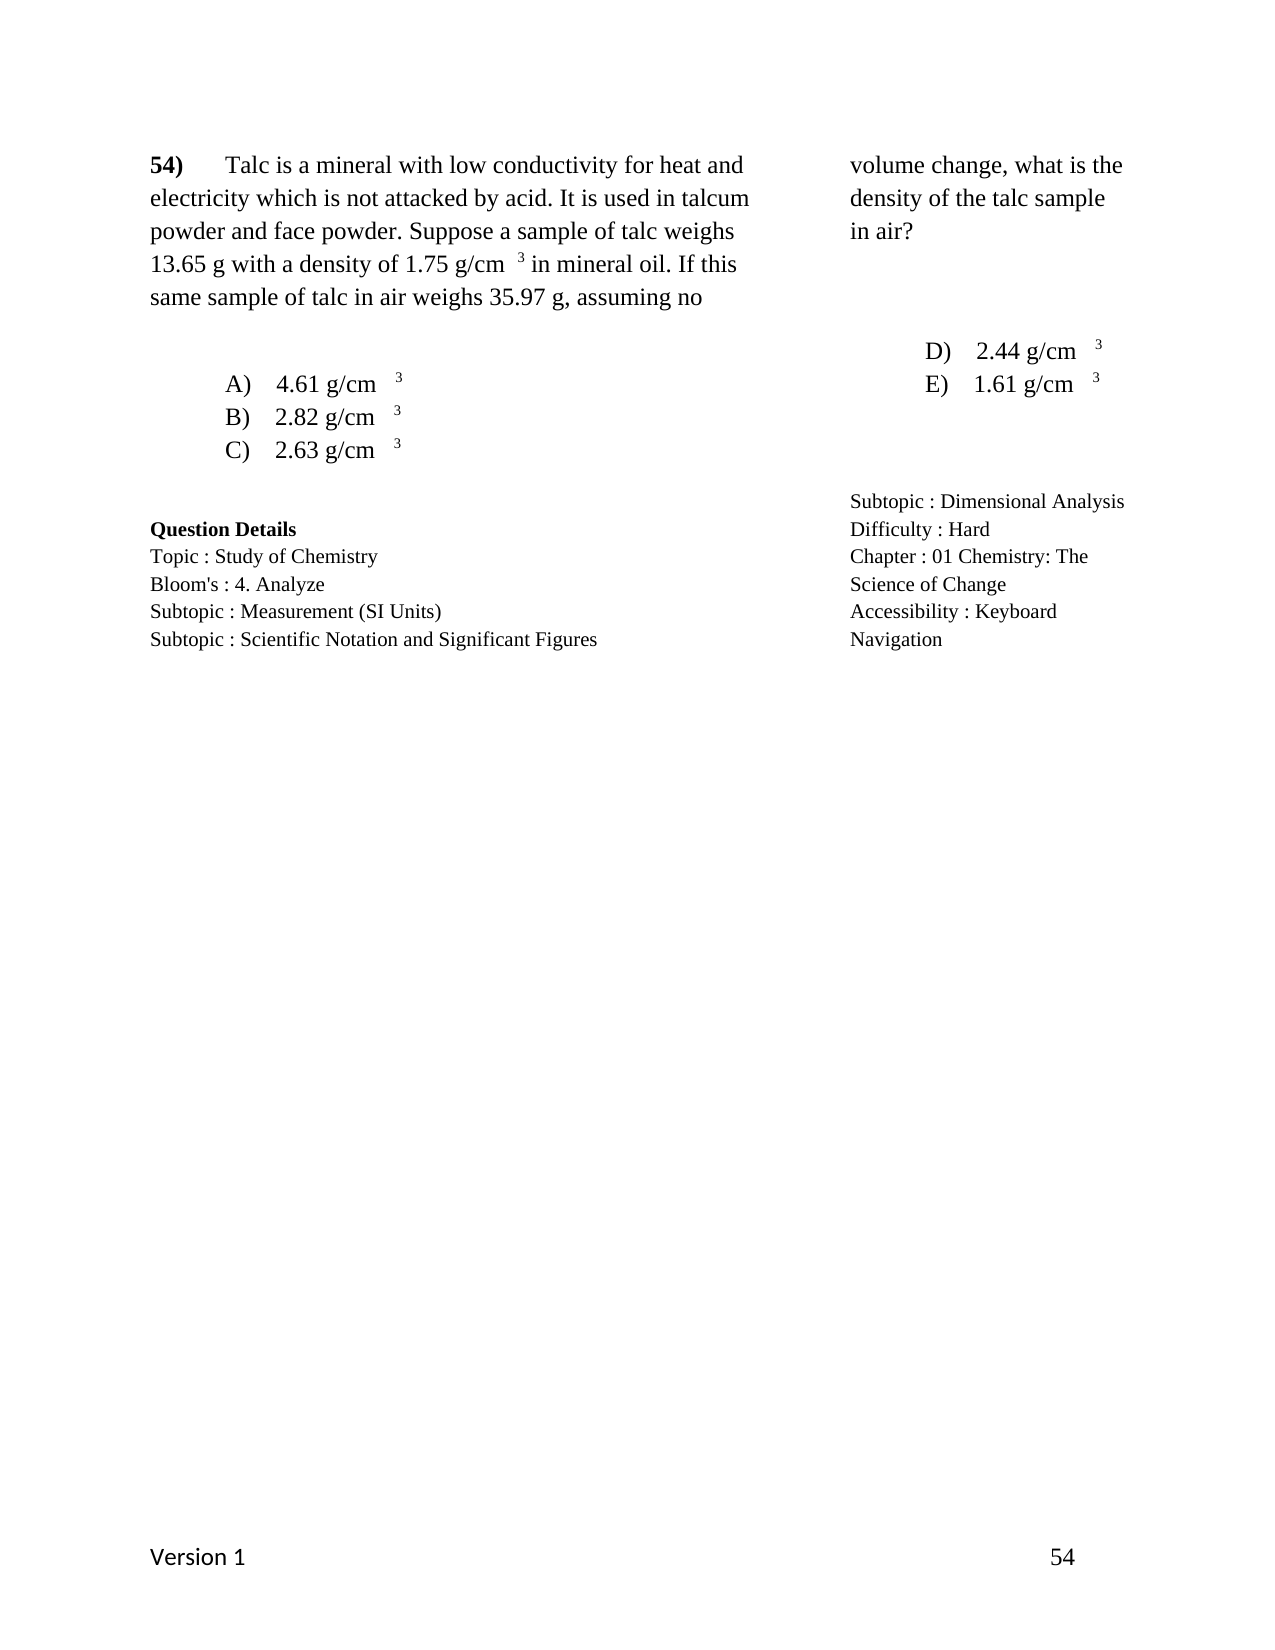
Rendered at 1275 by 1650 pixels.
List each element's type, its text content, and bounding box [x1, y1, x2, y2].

text 54) Talc is a mineral with low conductivity for heat and electricity which is not attacked by acid. It is used in talcum powder and face powder. Suppose a sample of talc weighs 13.65 g with a density of 1.75 g/cm 3 in mineral oil. If this same sample of talc in air weighs 35.97 g, assuming no volume change, what is the density of the talc sample in air? [150, 150, 775, 311]
text Question Details Topic : Study of Chemistry Bloom's : 4. Analyze Subtopic : Measurement (SI Units) Subtopic : Scientific Notation and Significant Figures Subtopic : Dimensional Analysis Difficulty : Hard Chapter : 01 Chemistry: The Science of Change Accessibility : Keyboard Navigation [150, 489, 775, 651]
text 54) Talc is a mineral with low conductivity for heat and electricity which is not attacked by acid. It is used in talcum powder and face powder. Suppose a sample of talc weighs 13.65 g with a density of 1.75 g/cm 3 in mineral oil. If this same sample of talc in air weighs 35.97 g, assuming no volume change, what is the density of the talc sample in air? [850, 150, 1125, 245]
text A) 4.61 g/cm 3 B) 2.82 g/cm 3 C) 2.63 g/cm 3 D) 2.44 g/cm 3 E) 1.61 g/cm 3 [850, 336, 1125, 431]
text A) 4.61 g/cm 3 B) 2.82 g/cm 3 C) 2.63 g/cm 3 D) 2.44 g/cm 3 E) 1.61 g/cm 3 [150, 336, 775, 464]
text Question Details Topic : Study of Chemistry Bloom's : 4. Analyze Subtopic : Measurement (SI Units) Subtopic : Scientific Notation and Significant Figures Subtopic : Dimensional Analysis Difficulty : Hard Chapter : 01 Chemistry: The Science of Change Accessibility : Keyboard Navigation [850, 489, 1125, 651]
